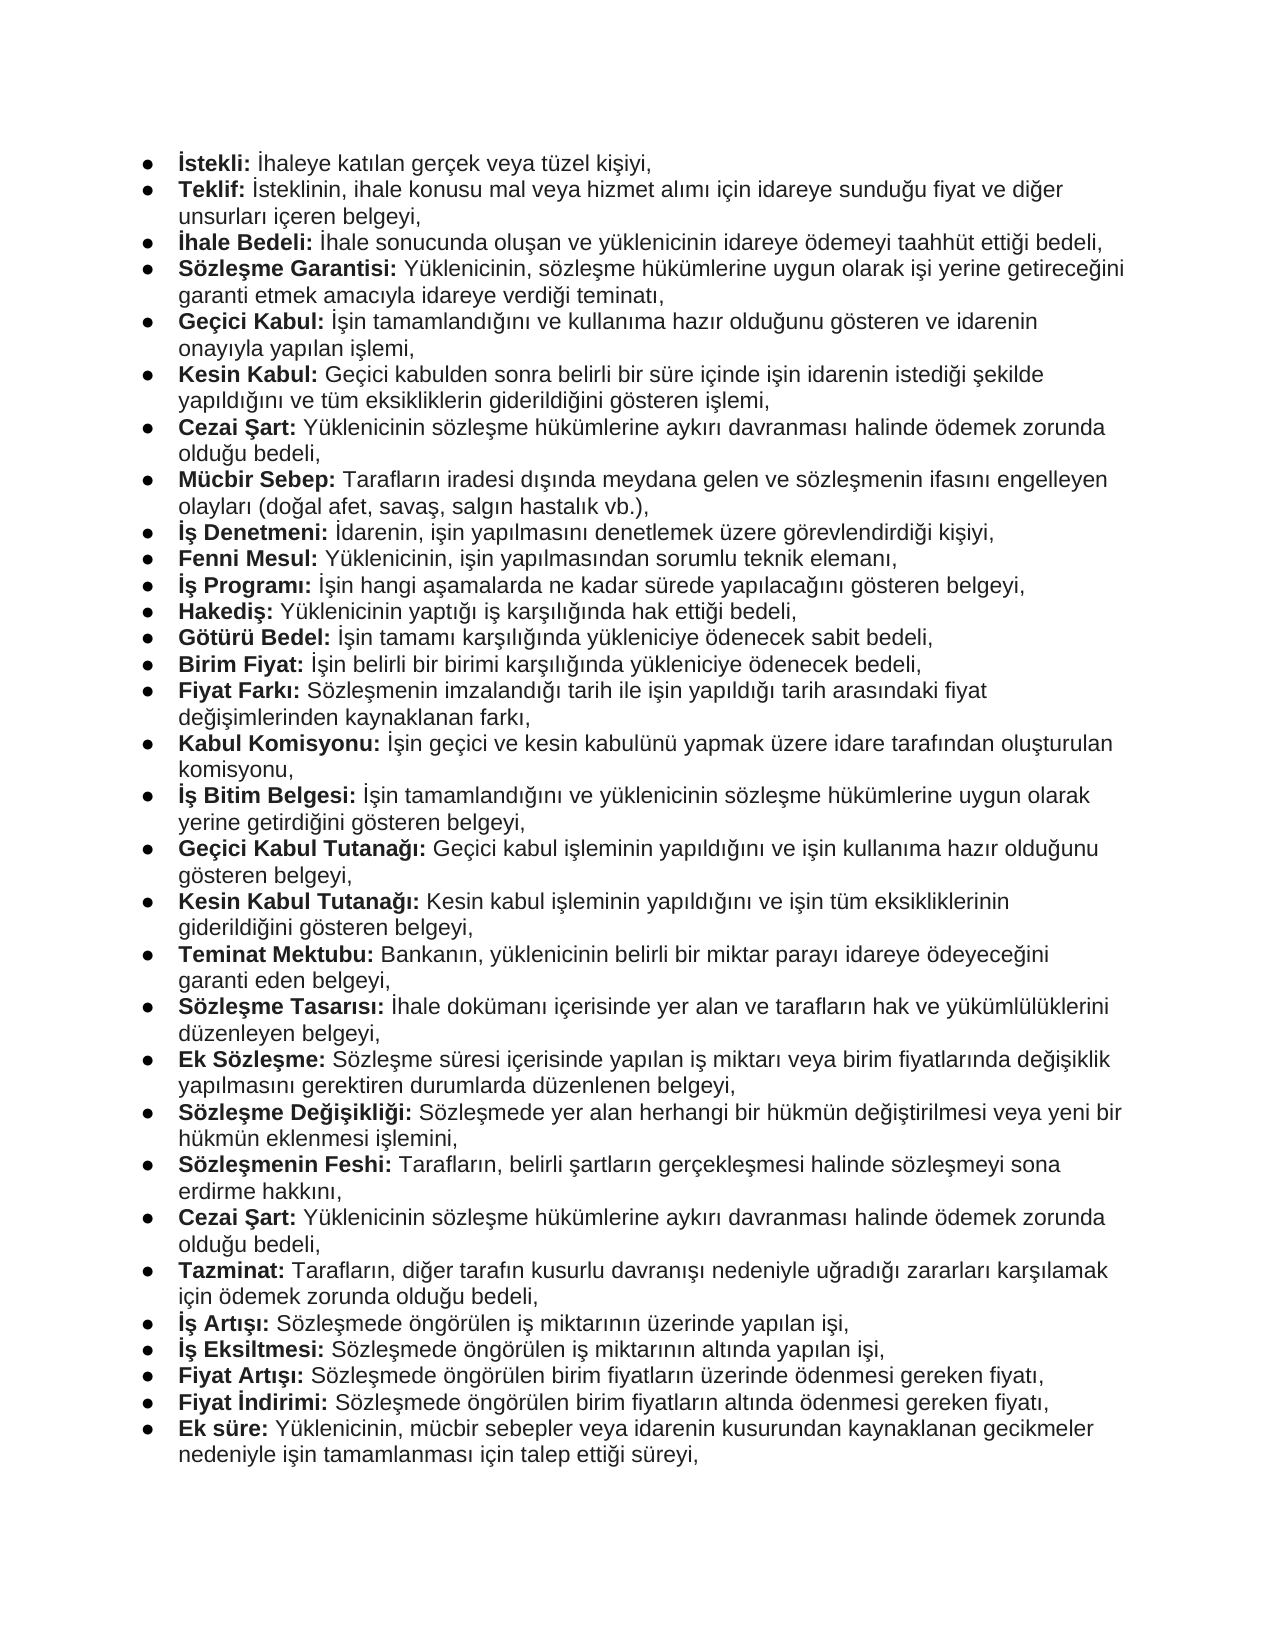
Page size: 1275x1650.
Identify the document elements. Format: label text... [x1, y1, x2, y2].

list İş Denetmeni: İdarenin, işin yapılmasını denetlemek üzere görevlendirdiği kişiyi, [141, 519, 1125, 545]
list Cezai Şart: Yüklenicinin sözleşme hükümlerine aykırı davranması halinde ödemek zorunda olduğu bedeli, [141, 1204, 1125, 1257]
list Geçici Kabul Tutanağı: Geçici kabul işleminin yapıldığını ve işin kullanıma hazır olduğunu gösteren belgeyi, [141, 835, 1125, 888]
list Sözleşmenin Feshi: Tarafların, belirli şartların gerçekleşmesi halinde sözleşmeyi sona erdirme hakkını, [141, 1151, 1125, 1204]
list Götürü Bedel: İşin tamamı karşılığında yükleniciye ödenecek sabit bedeli, [141, 624, 1125, 651]
list İş Bitim Belgesi: İşin tamamlandığını ve yüklenicinin sözleşme hükümlerine uygun olarak yerine getirdiğini gösteren belgeyi, [141, 782, 1125, 835]
list Sözleşme Değişikliği: Sözleşmede yer alan herhangi bir hükmün değiştirilmesi veya yeni bir hükmün eklenmesi işlemini, [141, 1099, 1125, 1151]
list Tazminat: Tarafların, diğer tarafın kusurlu davranışı nedeniyle uğradığı zararları karşılamak için ödemek zorunda olduğu bedeli, [141, 1257, 1125, 1309]
list İş Artışı: Sözleşmede öngörülen iş miktarının üzerinde yapılan işi, [141, 1309, 1125, 1336]
list Hakediş: Yüklenicinin yaptığı iş karşılığında hak ettiği bedeli, [141, 598, 1125, 624]
list Kesin Kabul: Geçici kabulden sonra belirli bir süre içinde işin idarenin istediği şekilde yapıldığını ve tüm eksikliklerin giderildiğini gösteren işlemi, [141, 361, 1125, 413]
list Teklif: İsteklinin, ihale konusu mal veya hizmet alımı için idareye sunduğu fiyat ve diğer unsurları içeren belgeyi, [141, 176, 1125, 229]
list Kabul Komisyonu: İşin geçici ve kesin kabulünü yapmak üzere idare tarafından oluşturulan komisyonu, [141, 730, 1125, 782]
list Fiyat Artışı: Sözleşmede öngörülen birim fiyatların üzerinde ödenmesi gereken fiyatı, [141, 1362, 1125, 1389]
list Ek süre: Yüklenicinin, mücbir sebepler veya idarenin kusurundan kaynaklanan gecikmeler nedeniyle işin tamamlanması için talep ettiği süreyi, [141, 1415, 1125, 1468]
list Fenni Mesul: Yüklenicinin, işin yapılmasından sorumlu teknik elemanı, [141, 545, 1125, 572]
list Cezai Şart: Yüklenicinin sözleşme hükümlerine aykırı davranması halinde ödemek zorunda olduğu bedeli, [141, 413, 1125, 466]
list İstekli: İhaleye katılan gerçek veya tüzel kişiyi, [141, 150, 1125, 176]
list Birim Fiyat: İşin belirli bir birimi karşılığında yükleniciye ödenecek bedeli, [141, 651, 1125, 677]
list Fiyat İndirimi: Sözleşmede öngörülen birim fiyatların altında ödenmesi gereken fiyatı, [141, 1389, 1125, 1415]
list Mücbir Sebep: Tarafların iradesi dışında meydana gelen ve sözleşmenin ifasını engelleyen olayları (doğal afet, savaş, salgın hastalık vb.), [141, 466, 1125, 519]
list Sözleşme Tasarısı: İhale dokümanı içerisinde yer alan ve tarafların hak ve yükümlülüklerini düzenleyen belgeyi, [141, 993, 1125, 1046]
list Sözleşme Garantisi: Yüklenicinin, sözleşme hükümlerine uygun olarak işi yerine getireceğini garanti etmek amacıyla idareye verdiği teminatı, [141, 255, 1125, 308]
list Teminat Mektubu: Bankanın, yüklenicinin belirli bir miktar parayı idareye ödeyeceğini garanti eden belgeyi, [141, 941, 1125, 993]
list İş Programı: İşin hangi aşamalarda ne kadar sürede yapılacağını gösteren belgeyi, [141, 572, 1125, 598]
list Ek Sözleşme: Sözleşme süresi içerisinde yapılan iş miktarı veya birim fiyatlarında değişiklik yapılmasını gerektiren durumlarda düzenlenen belgeyi, [141, 1046, 1125, 1099]
list Kesin Kabul Tutanağı: Kesin kabul işleminin yapıldığını ve işin tüm eksikliklerinin giderildiğini gösteren belgeyi, [141, 888, 1125, 941]
list Fiyat Farkı: Sözleşmenin imzalandığı tarih ile işin yapıldığı tarih arasındaki fiyat değişimlerinden kaynaklanan farkı, [141, 677, 1125, 730]
list İş Eksiltmesi: Sözleşmede öngörülen iş miktarının altında yapılan işi, [141, 1336, 1125, 1362]
list Geçici Kabul: İşin tamamlandığını ve kullanıma hazır olduğunu gösteren ve idarenin onayıyla yapılan işlemi, [141, 308, 1125, 361]
list İhale Bedeli: İhale sonucunda oluşan ve yüklenicinin idareye ödemeyi taahhüt ettiği bedeli, [141, 229, 1125, 255]
